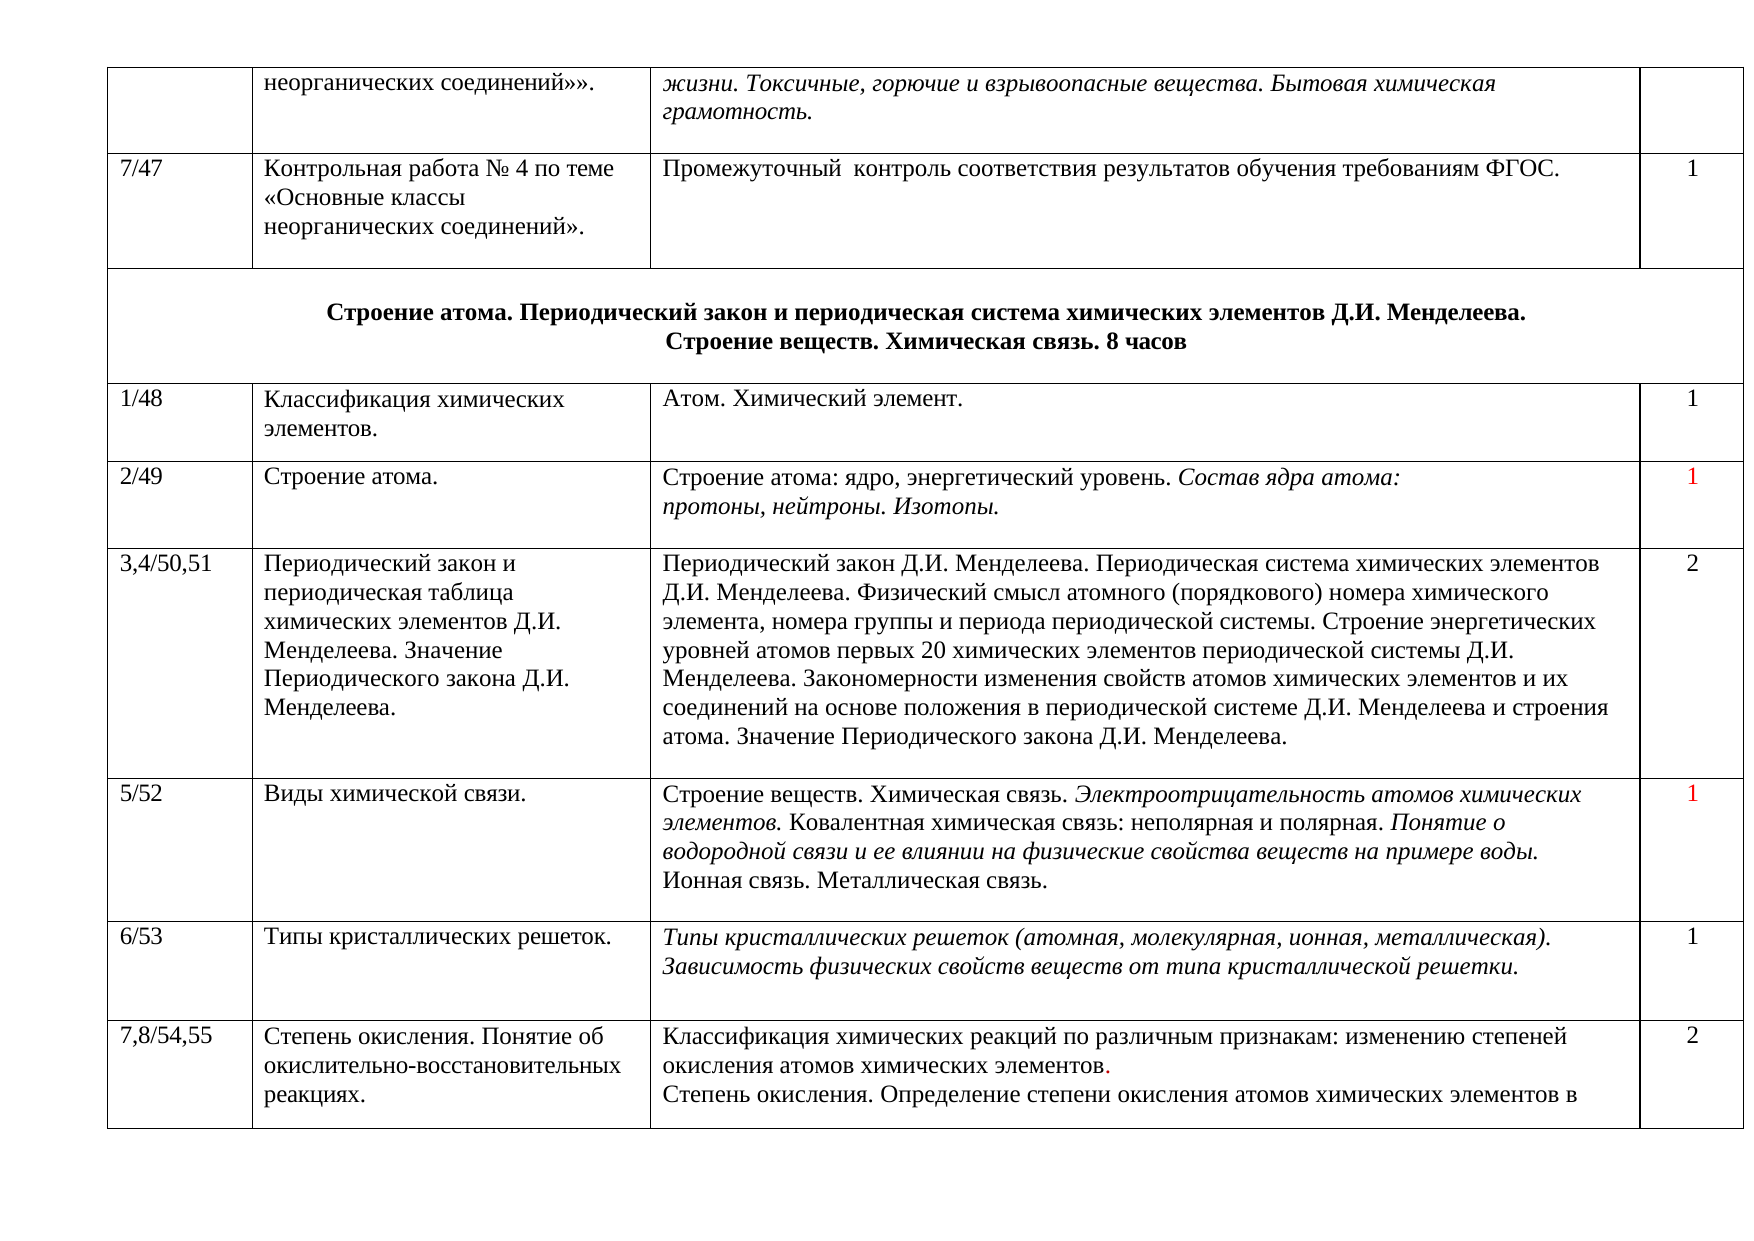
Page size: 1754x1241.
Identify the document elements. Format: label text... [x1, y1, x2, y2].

table_header неорганических соединений»». [253, 68, 650, 153]
table_cell 1/48 [108, 384, 252, 461]
table_cell Строение атома: ядро, энергетический уровень. Состав ядра атома: протоны, нейтроны. Изотопы. [651, 462, 1639, 547]
table_cell Строение атома. [253, 462, 650, 547]
table_cell 1 [1641, 922, 1743, 1020]
table_header [1641, 68, 1743, 153]
table_header [108, 68, 252, 153]
table_cell Типы кристаллических решеток. [253, 922, 650, 1020]
table_cell Типы кристаллических решеток (атомная, молекулярная, ионная, металлическая). Зависимость физических свойств веществ от типа кристаллической решетки. [651, 922, 1639, 1020]
table_cell Строение веществ. Химическая связь. Электроотрицательность атомов химических элементов. Ковалентная химическая связь: неполярная и полярная. Понятие о водородной связи и ее влиянии на физические свойства веществ на примере воды. Ионная связь. Металлическая связь. [651, 779, 1639, 921]
table_cell Степень окисления. Понятие об окислительно-восстановительных реакциях. [253, 1021, 650, 1127]
table_cell Периодический закон и периодическая таблица химических элементов Д.И. Менделеева. Значение Периодического закона Д.И. Менделеева. [253, 549, 650, 778]
table_cell 2 [1641, 549, 1743, 778]
table_cell 6/53 [108, 922, 252, 1020]
table_cell 1 [1641, 384, 1743, 461]
table_header жизни. Токсичные, горючие и взрывоопасные вещества. Бытовая химическая грамотность. [651, 68, 1639, 153]
table_cell 1 [1641, 779, 1743, 921]
table_cell Атом. Химический элемент. [651, 384, 1639, 461]
table_cell Периодический закон Д.И. Менделеева. Периодическая система химических элементов Д.И. Менделеева. Физический смысл атомного (порядкового) номера химического элемента, номера группы и периода периодической системы. Строение энергетических уровней атомов первых 20 химических элементов периодической системы Д.И. Менделеева. Закономерности изменения свойств атомов химических элементов и их соединений на основе положения в периодической системе Д.И. Менделеева и строения атома. Значение Периодического закона Д.И. Менделеева. [651, 549, 1639, 778]
table_cell Контрольная работа № 4 по теме «Основные классы неорганических соединений». [253, 154, 650, 268]
table_cell 1 [1641, 462, 1743, 547]
table_cell 2/49 [108, 462, 252, 547]
table_cell 1 [1641, 154, 1743, 268]
table_cell Промежуточный контроль соответствия результатов обучения требованиям ФГОС. [651, 154, 1639, 268]
table_cell 2 [1641, 1021, 1743, 1127]
table_cell 7/47 [108, 154, 252, 268]
table_cell Классификация химических элементов. [253, 384, 650, 461]
table_cell 3,4/50,51 [108, 549, 252, 778]
table_cell 5/52 [108, 779, 252, 921]
table_cell Классификация химических реакций по различным признакам: изменению степеней окисления атомов химических элементов. Степень окисления. Определение степени окисления атомов химических элементов в [651, 1021, 1639, 1127]
table_cell 7,8/54,55 [108, 1021, 252, 1127]
table_cell Виды химической связи. [253, 779, 650, 921]
table_cell Строение атома. Периодический закон и периодическая система химических элементов Д.И. Менделеева. Строение веществ. Химическая связь. 8 часов [108, 269, 1743, 383]
